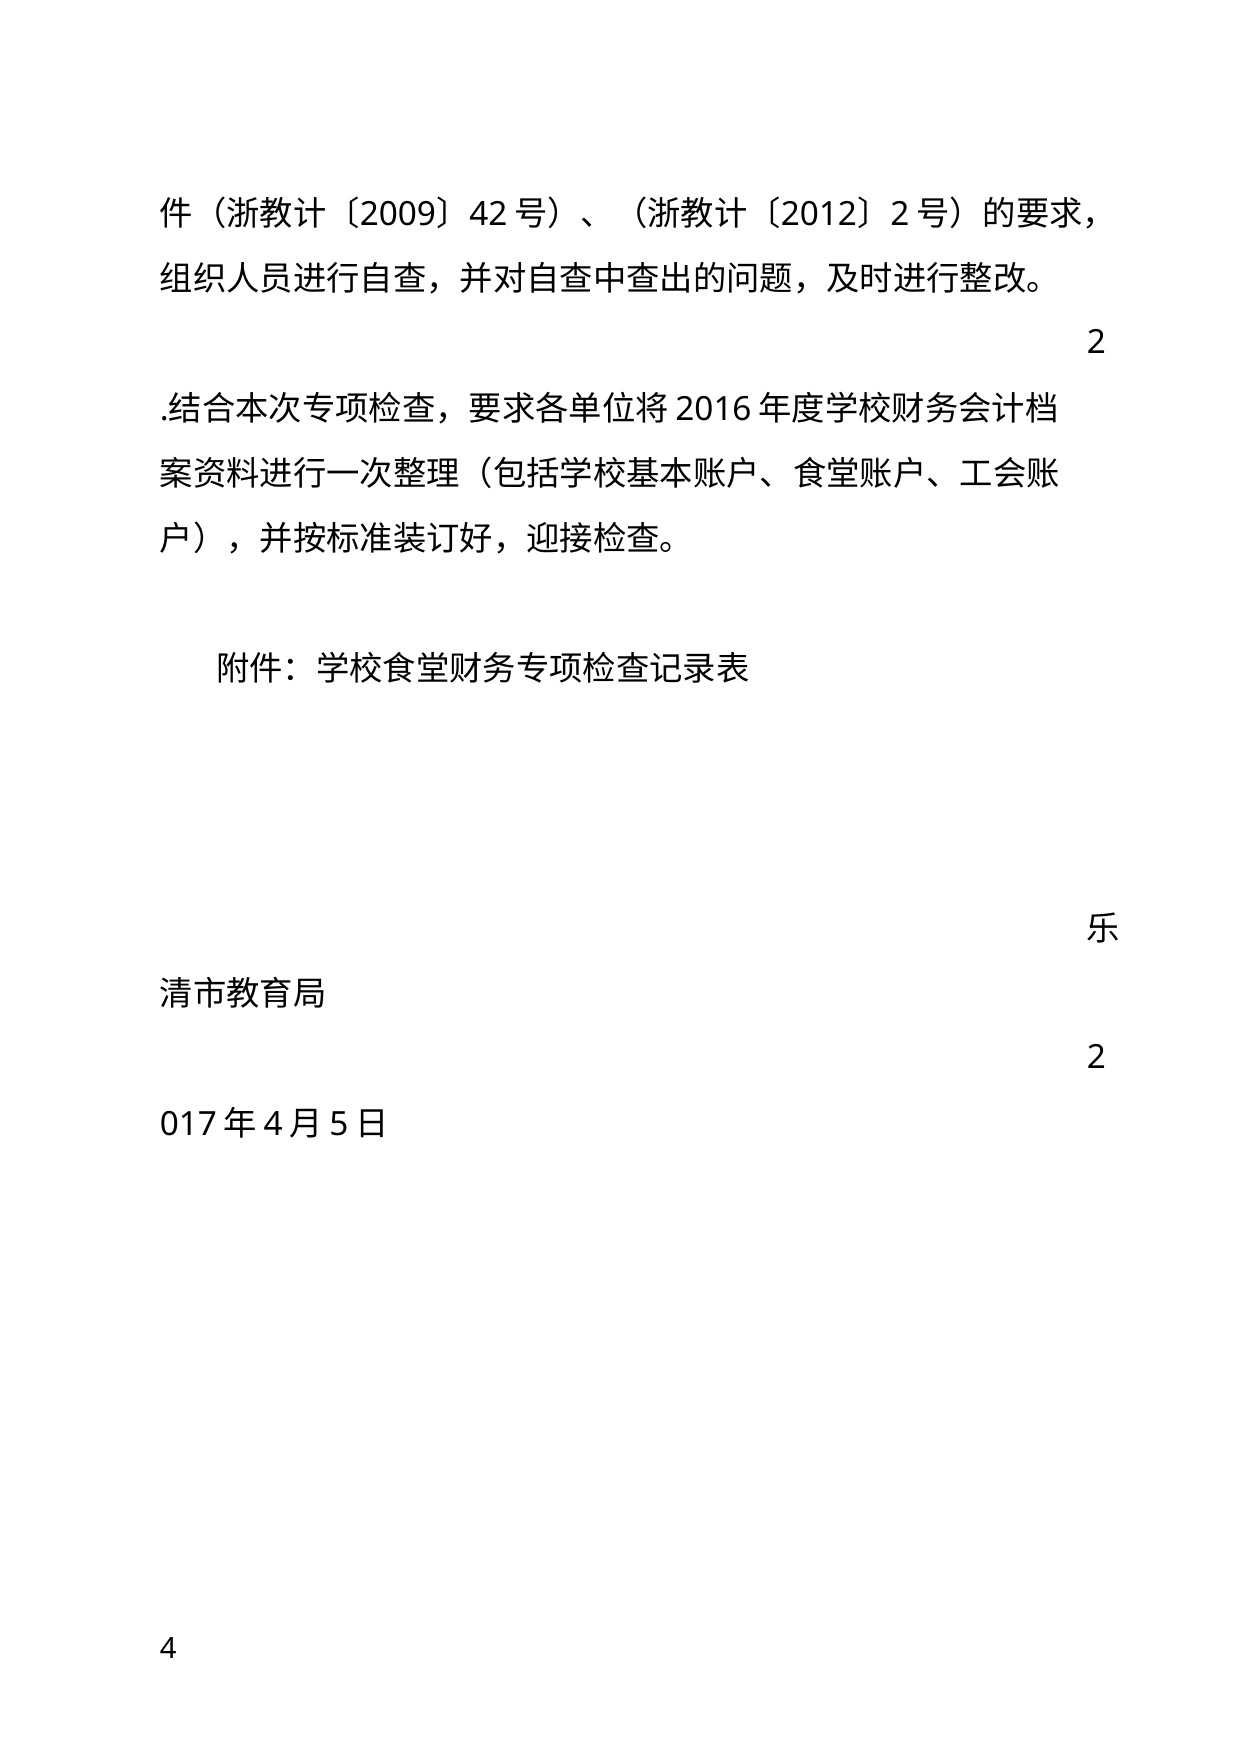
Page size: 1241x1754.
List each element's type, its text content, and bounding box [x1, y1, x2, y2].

text 2.结合本次专项检查，要求各单位将2016年度学校财务会计档案资料进行一次整理（包括学校基本账户、食堂账户、工会账户），并按标准装订好，迎接检查。 [159, 308, 1087, 568]
text 2017年4月5日 [159, 1023, 1087, 1153]
text 附件：学校食堂财务专项检查记录表 [159, 633, 1087, 698]
text 乐清市教育局 [159, 893, 1087, 1023]
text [159, 178, 1087, 308]
